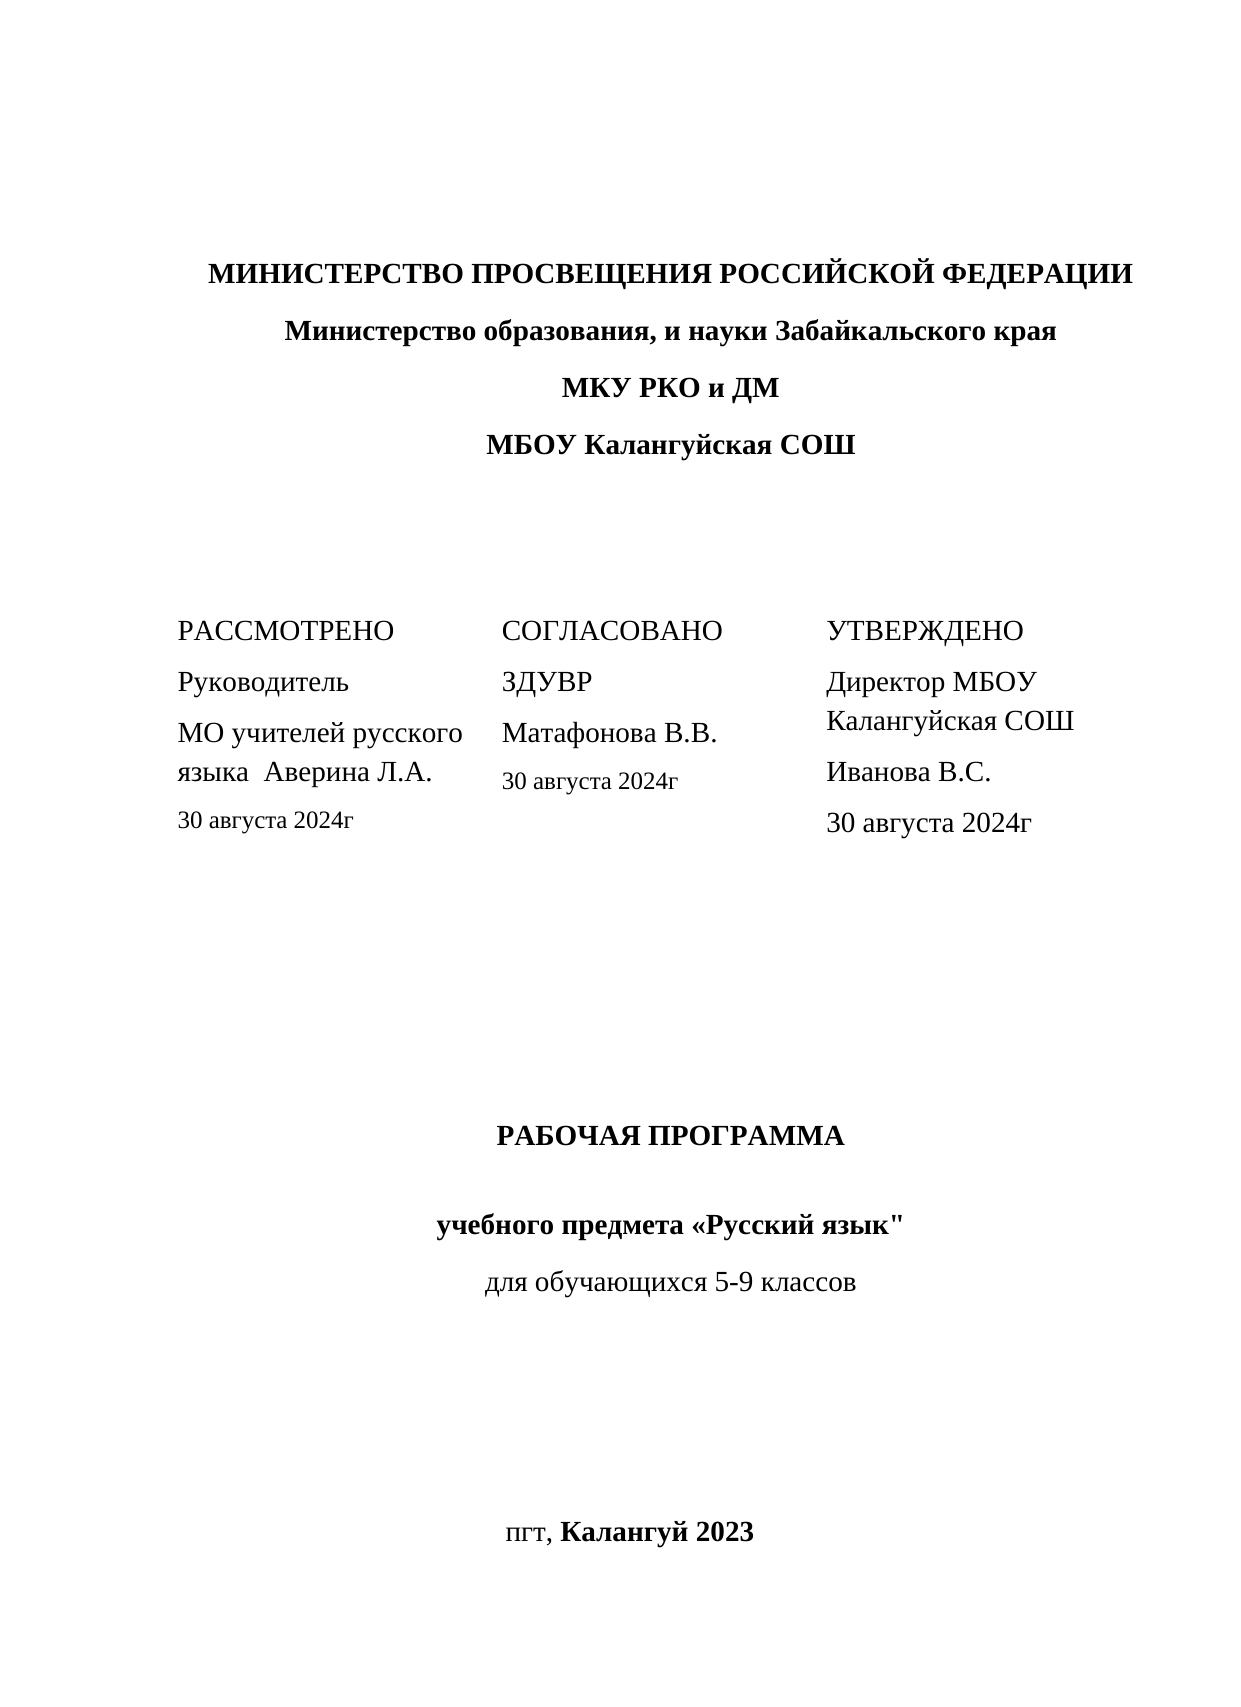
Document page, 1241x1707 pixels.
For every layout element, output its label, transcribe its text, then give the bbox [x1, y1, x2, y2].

text для обучающихся 5-9 классов [190, 1264, 1152, 1298]
text ‌Министерство образования, и науки Забайкальского края‌‌ [190, 313, 1152, 347]
text ​ пгт, Калангуй‌ 2023‌​ [177, 1514, 1152, 1548]
table_header РАССМОТРЕНО Руководитель МО учителей русского языка Аверина Л.А. 30 августа 2024г [166, 613, 490, 989]
table_header УТВЕРЖДЕНО Директор МБОУ Калангуйская СОШ Иванова В.С. 30 августа 2024г [815, 613, 1139, 989]
text МБОУ Калангуйская СОШ [190, 427, 1152, 461]
table_header СОГЛАСОВАНО ЗДУВР Матафонова В.В. 30 августа 2024г [490, 613, 815, 989]
text ‌МКУ РКО и ДМ‌​ [190, 370, 1152, 404]
text МИНИСТЕРСТВО ПРОСВЕЩЕНИЯ РОССИЙСКОЙ ФЕДЕРАЦИИ [190, 256, 1152, 290]
text РАБОЧАЯ ПРОГРАММА [190, 1118, 1152, 1152]
text учебного предмета «Русский язык" [190, 1207, 1152, 1241]
